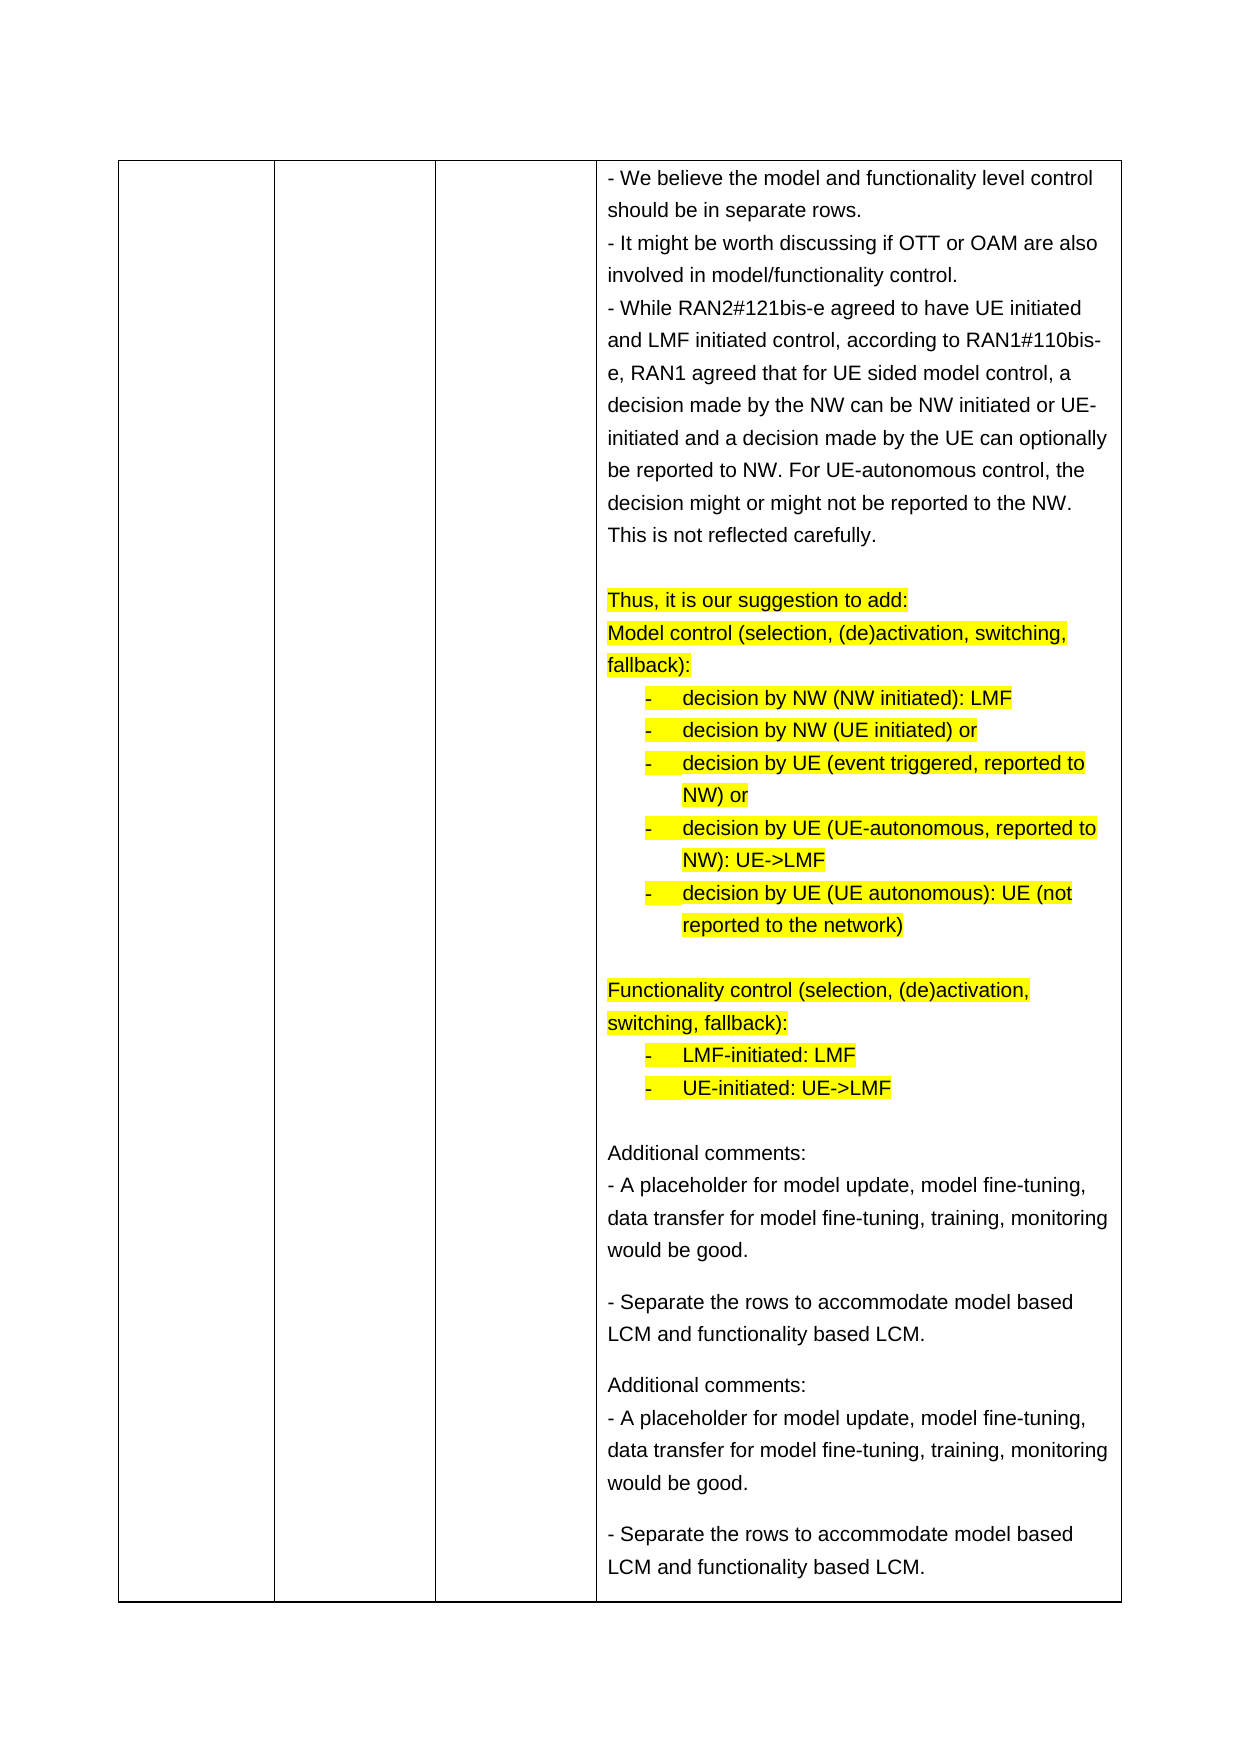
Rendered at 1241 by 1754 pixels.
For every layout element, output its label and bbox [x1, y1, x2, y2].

table_cell [275, 161, 435, 1601]
table_cell [119, 161, 274, 1601]
table_cell [436, 161, 596, 1601]
table_cell [597, 161, 1121, 1601]
